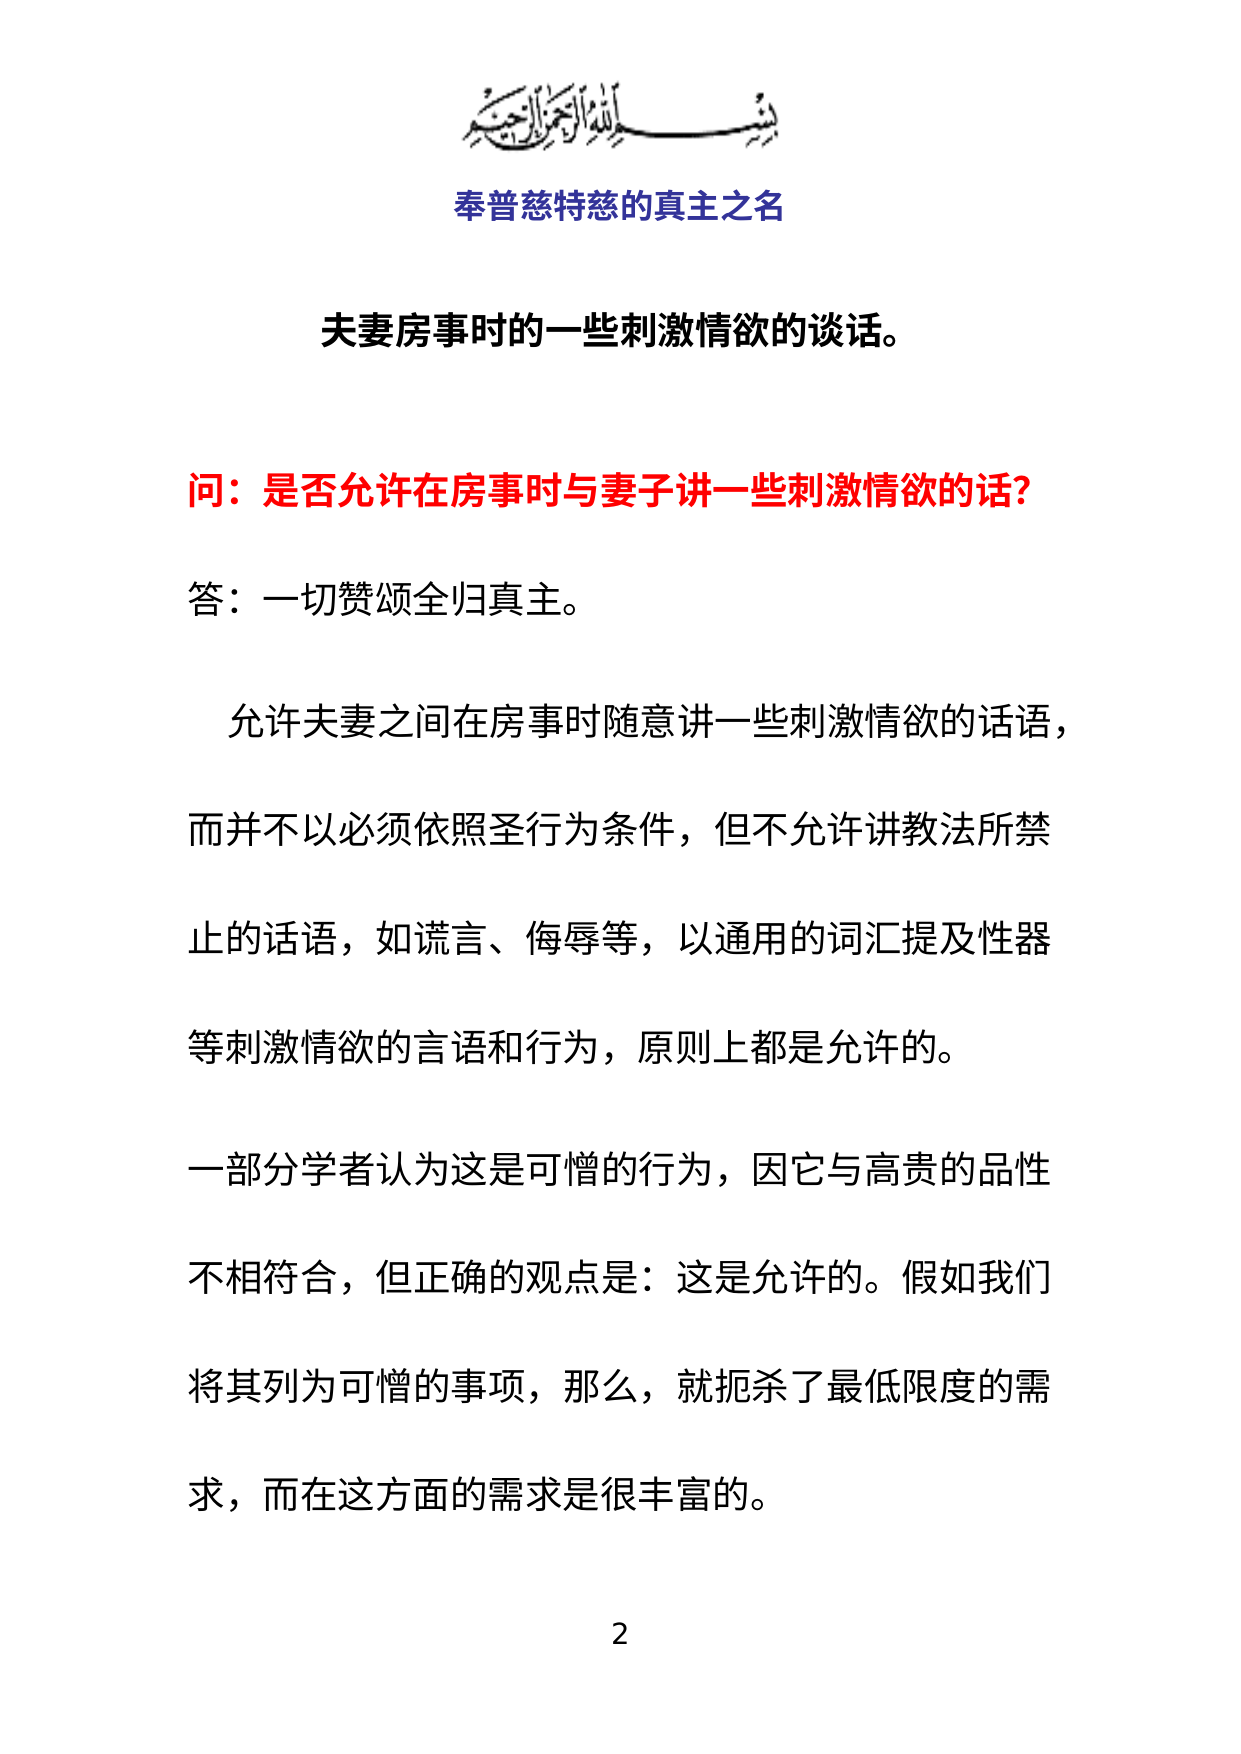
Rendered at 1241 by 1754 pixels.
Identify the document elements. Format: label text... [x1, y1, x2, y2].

subtitle 夫妻房事时的一些刺激情欲的谈话。 [187, 301, 1053, 356]
text 答：一切赞颂全归真主。 [187, 570, 1053, 624]
list 问：是否允许在房事时与妻子讲一些刺激情欲的话？ [187, 461, 1053, 515]
picture [451, 75, 789, 156]
text 允许夫妻之间在房事时随意讲一些刺激情欲的话语，而并不以必须依照圣行为条件，但不允许讲教法所禁止的话语，如谎言、侮辱等，以通用的词汇提及性器等刺激情欲的言语和行为，原则上都是允许的。 [187, 692, 1053, 1072]
text 奉普慈特慈的真主之名 [187, 180, 1053, 228]
text 一部分学者认为这是可憎的行为，因它与高贵的品性不相符合，但正确的观点是：这是允许的。假如我们将其列为可憎的事项，那么，就扼杀了最低限度的需求，而在这方面的需求是很丰富的。 [187, 1140, 1053, 1519]
